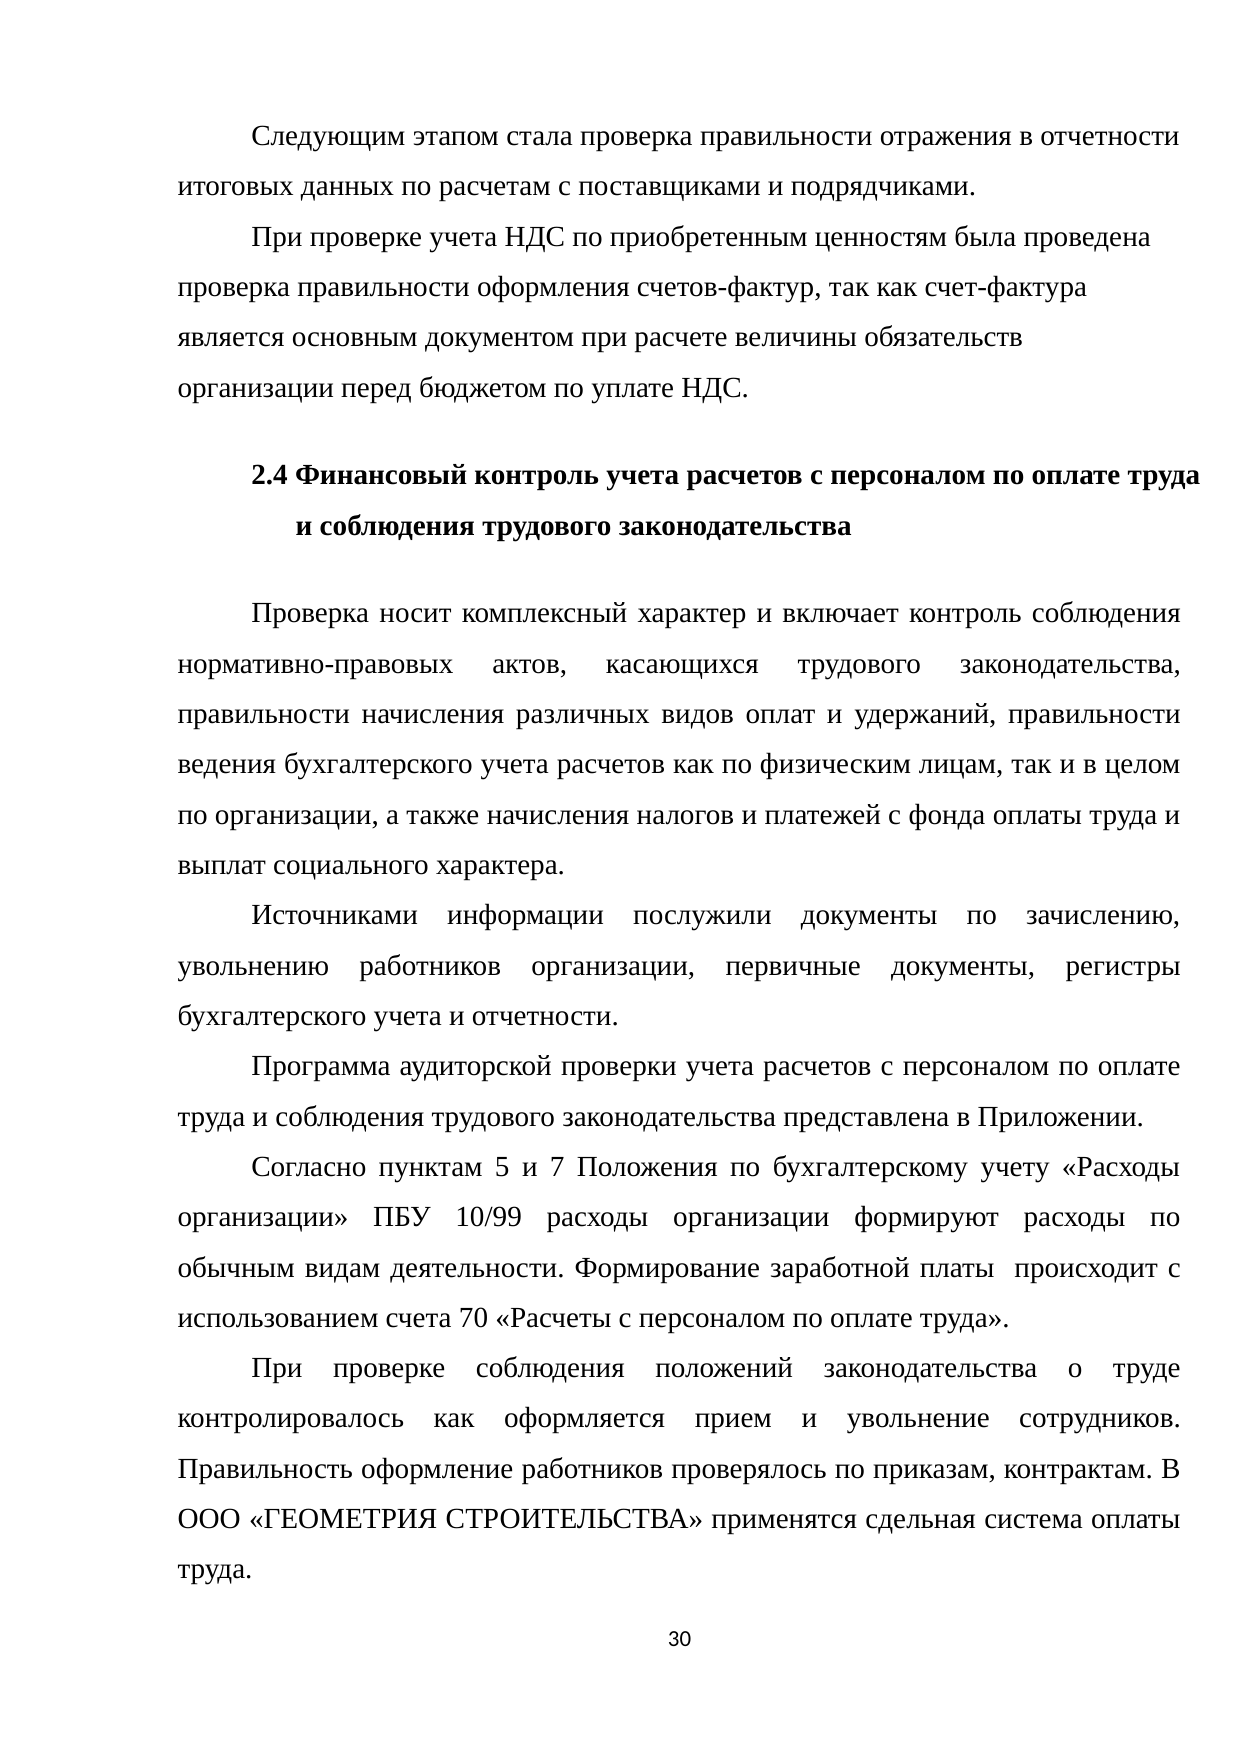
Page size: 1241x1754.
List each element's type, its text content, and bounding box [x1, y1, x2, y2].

list При проверке учета НДС по приобретенным ценностям была проведена проверка правильности оформления счетов-фактур, так как счет-фактура является основным документом при расчете величины обязательств организации перед бюджетом по уплате НДС. [177, 219, 1181, 403]
list Следующим этапом стала проверка правильности отражения в отчетности итоговых данных по расчетам с поставщиками и подрядчиками. [177, 118, 1181, 202]
list Программа аудиторской проверки учета расчетов с персоналом по оплате труда и соблюдения трудового законодательства представлена в Приложении. [177, 1048, 1181, 1132]
list 2.4 Финансовый контроль учета расчетов с персоналом по оплате труда и соблюдения трудового законодательства [251, 457, 1211, 541]
list Проверка носит комплексный характер и включает контроль соблюдения нормативно-правовых актов, касающихся трудового законодательства, правильности начисления различных видов оплат и удержаний, правильности ведения бухгалтерского учета расчетов как по физическим лицам, так и в целом по организации, а также начисления налогов и платежей с фонда оплаты труда и выплат социального характера. [177, 596, 1181, 881]
list Источниками информации послужили документы по зачислению, увольнению работников организации, первичные документы, регистры бухгалтерского учета и отчетности. [177, 897, 1181, 1032]
list При проверке соблюдения положений законодательства о труде контролировалось как оформляется прием и увольнение сотрудников. Правильность оформление работников проверялось по приказам, контрактам. В ООО «ГЕОМЕТРИЯ СТРОИТЕЛЬСТВА» применятся сдельная система оплаты труда. [177, 1350, 1181, 1585]
list Согласно пунктам 5 и 7 Положения по бухгалтерскому учету «Расходы организации» ПБУ 10/99 расходы организации формируют расходы по обычным видам деятельности. Формирование заработной платы происходит с использованием счета 70 «Расчеты с персоналом по оплате труда». [177, 1149, 1181, 1333]
